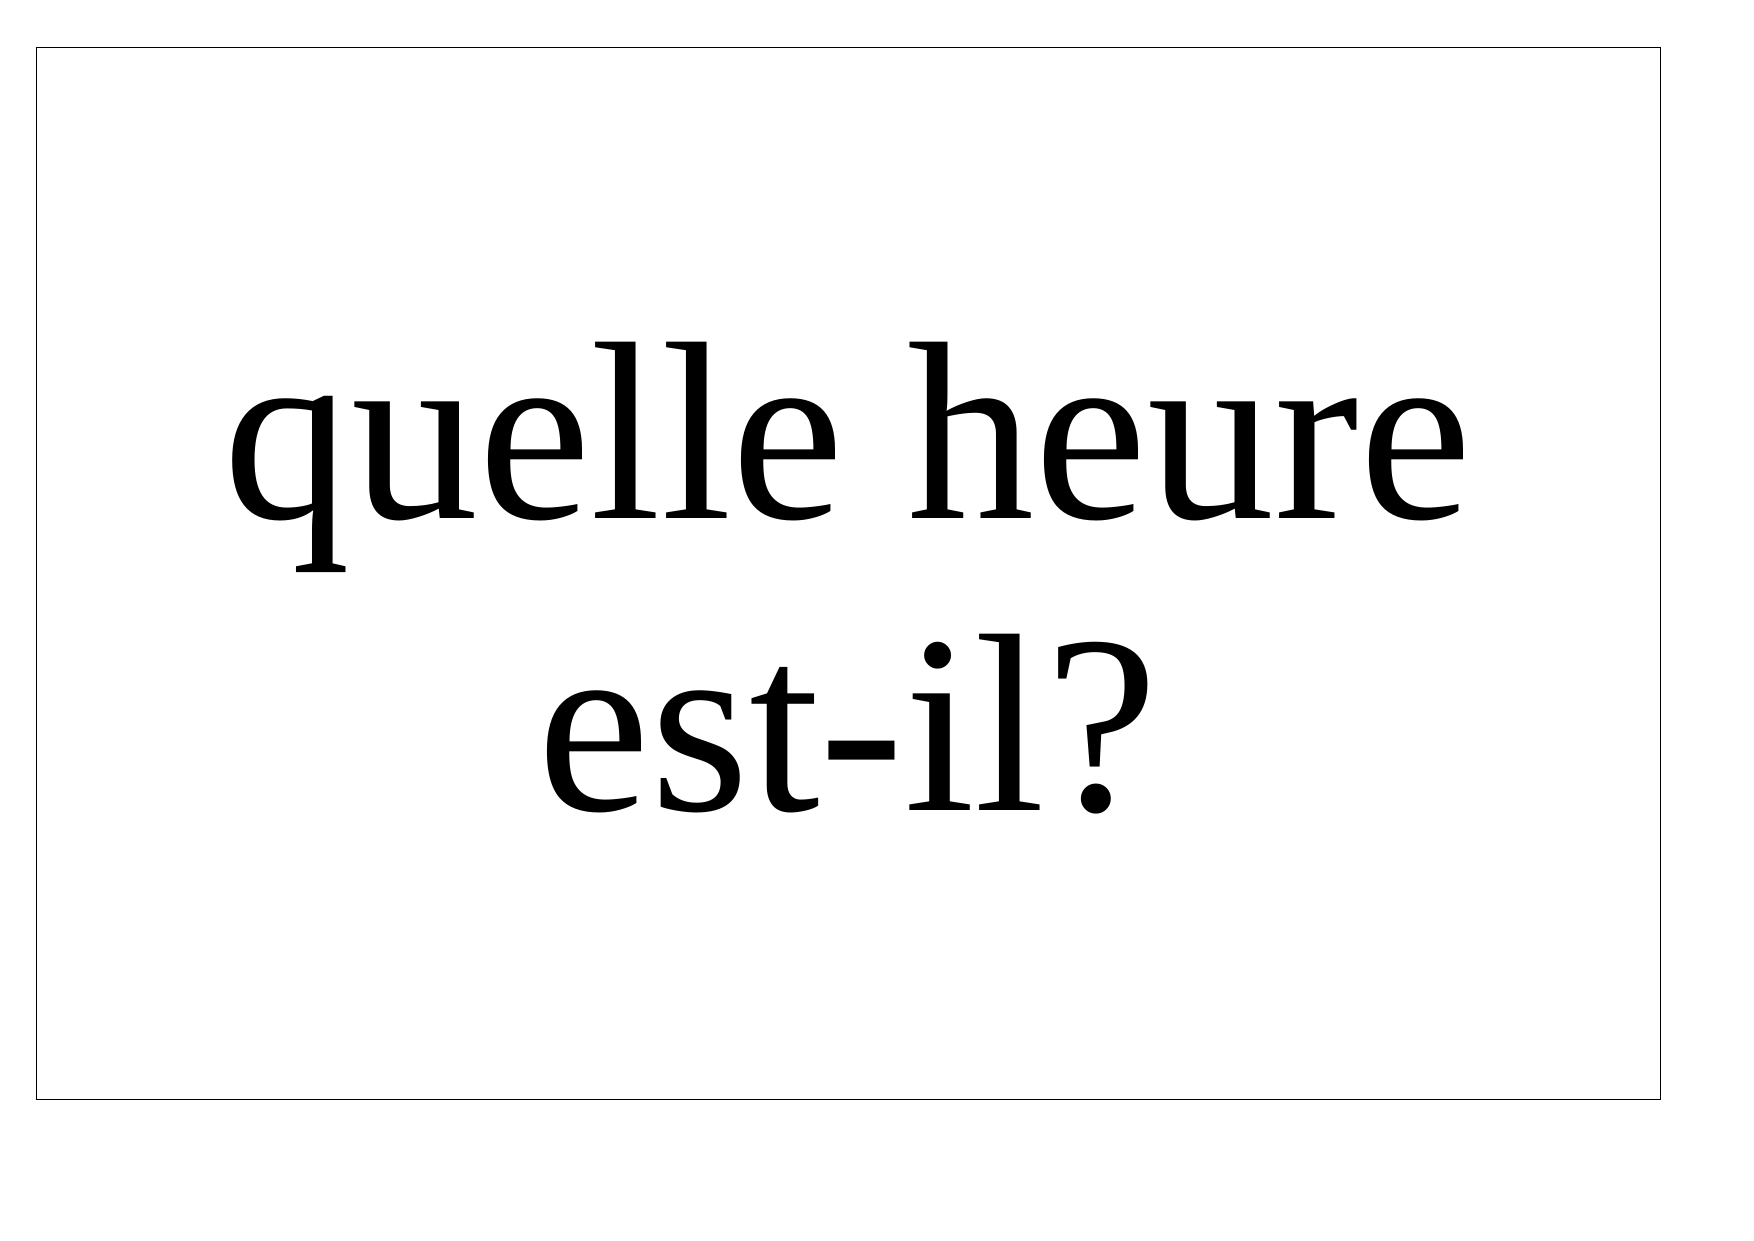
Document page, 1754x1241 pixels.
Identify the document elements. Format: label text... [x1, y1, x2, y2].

table_cell quelle heure est-il? [37, 48, 1660, 1099]
